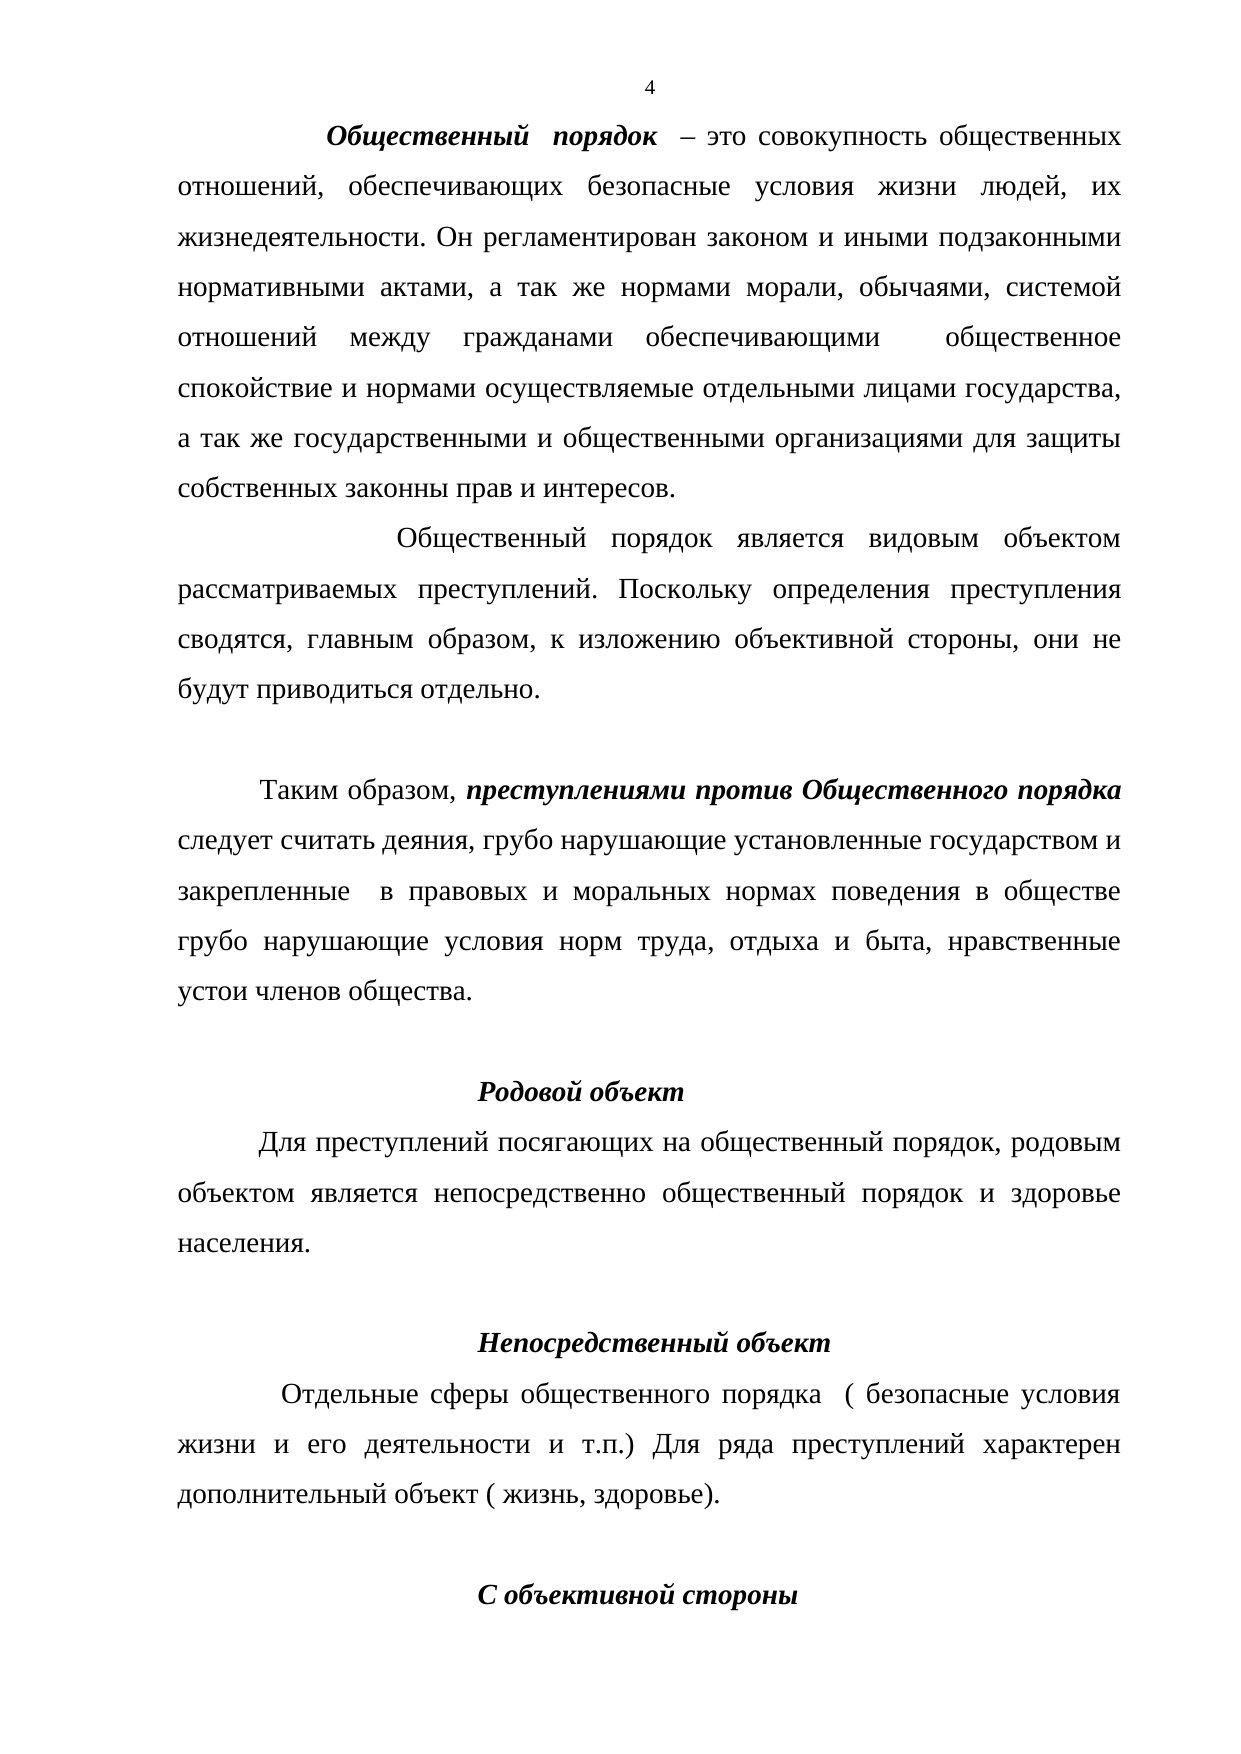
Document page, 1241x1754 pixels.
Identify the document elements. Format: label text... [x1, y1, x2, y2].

text Родовой объект [177, 1074, 1122, 1108]
text С объективной стороны [177, 1577, 1122, 1611]
text Общественный порядок является видовым объектом рассматриваемых преступлений. Поскольку определения преступления сводятся, главным образом, к изложению объективной стороны, они не будут приводиться отдельно. [177, 521, 1122, 705]
text Для преступлений посягающих на общественный порядок, родовым объектом является непосредственно общественный порядок и здоровье населения. [177, 1124, 1122, 1258]
text Общественный порядок – это совокупность общественных отношений, обеспечивающих безопасные условия жизни людей, их жизнедеятельности. Он регламентирован законом и иными подзаконными нормативными актами, а так же нормами морали, обычаями, системой отношений между гражданами обеспечивающими общественное спокойствие и нормами осуществляемые отдельными лицами государства, а так же государственными и общественными организациями для защиты собственных законны прав и интересов. [177, 118, 1122, 504]
text Непосредственный объект [477, 1326, 1122, 1359]
text Таким образом, преступлениями против Общественного порядка следует считать деяния, грубо нарушающие установленные государством и закрепленные в правовых и моральных нормах поведения в обществе грубо нарушающие условия норм труда, отдыха и быта, нравственные устои членов общества. [177, 772, 1122, 1007]
text Отдельные сферы общественного порядка ( безопасные условия жизни и его деятельности и т.п.) Для ряда преступлений характерен дополнительный объект ( жизнь, здоровье). [177, 1376, 1122, 1510]
